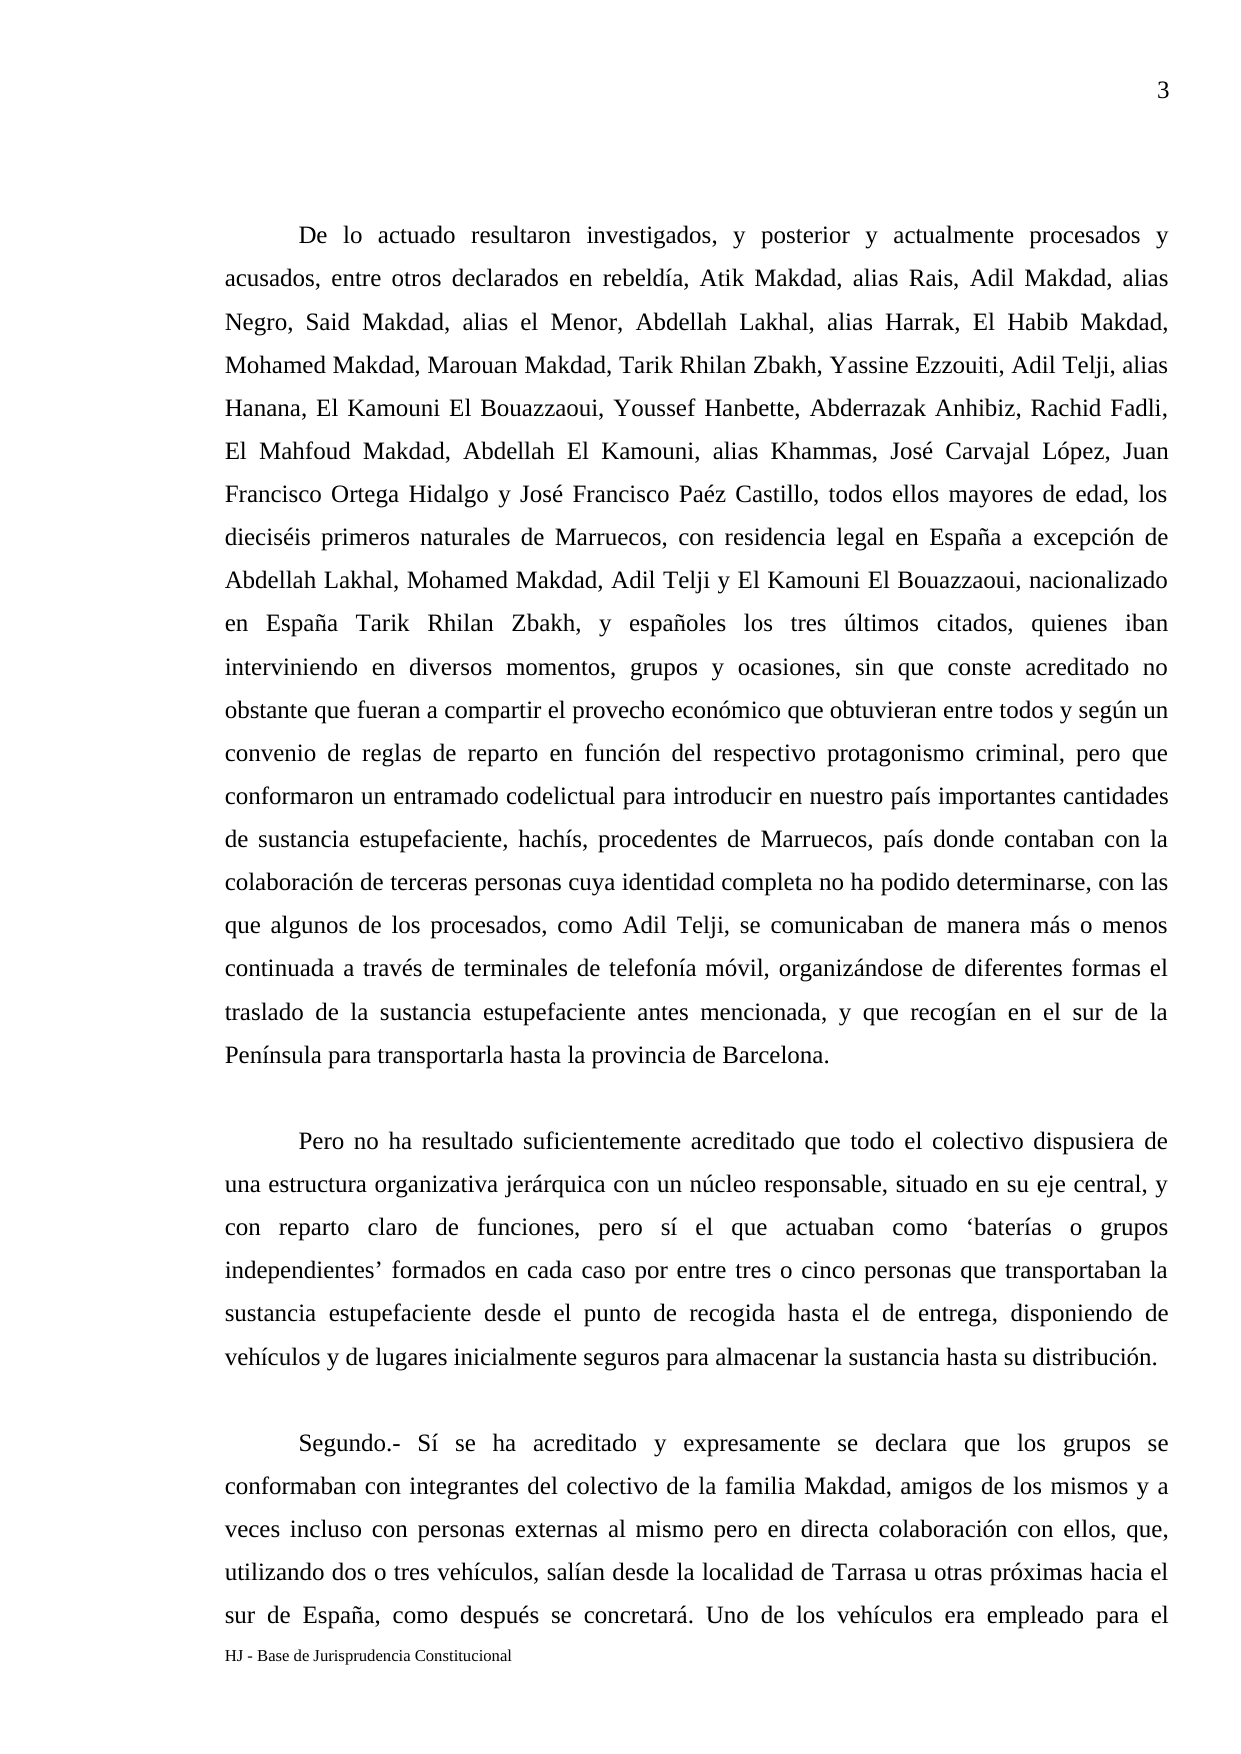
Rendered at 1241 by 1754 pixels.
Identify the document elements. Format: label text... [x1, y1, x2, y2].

text De lo actuado resultaron investigados, y posterior y actualmente procesados y acusados, entre otros declarados en rebeldía, Atik Makdad, alias Rais, Adil Makdad, alias Negro, Said Makdad, alias el Menor, Abdellah Lakhal, alias Harrak, El Habib Makdad, Mohamed Makdad, Marouan Makdad, Tarik Rhilan Zbakh, Yassine Ezzouiti, Adil Telji, alias Hanana, El Kamouni El Bouazzaoui, Youssef Hanbette, Abderrazak Anhibiz, Rachid Fadli, El Mahfoud Makdad, Abdellah El Kamouni, alias Khammas, José Carvajal López, Juan Francisco Ortega Hidalgo y José Francisco Paéz Castillo, todos ellos mayores de edad, los dieciséis primeros naturales de Marruecos, con residencia legal en España a excepción de Abdellah Lakhal, Mohamed Makdad, Adil Telji y El Kamouni El Bouazzaoui, nacionalizado en España Tarik Rhilan Zbakh, y españoles los tres últimos citados, quienes iban interviniendo en diversos momentos, grupos y ocasiones, sin que conste acreditado no obstante que fueran a compartir el provecho económico que obtuvieran entre todos y según un convenio de reglas de reparto en función del respectivo protagonismo criminal, pero que conformaron un entramado codelictual para introducir en nuestro país importantes cantidades de sustancia estupefaciente, hachís, procedentes de Marruecos, país donde contaban con la colaboración de terceras personas cuya identidad completa no ha podido determinarse, con las que algunos de los procesados, como Adil Telji, se comunicaban de manera más o menos continuada a través de terminales de telefonía móvil, organizándose de diferentes formas el traslado de la sustancia estupefaciente antes mencionada, y que recogían en el sur de la Península para transportarla hasta la provincia de Barcelona. [224, 220, 1169, 1068]
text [224, 1428, 1169, 1629]
text Pero no ha resultado suficientemente acreditado que todo el colectivo dispusiera de una estructura organizativa jerárquica con un núcleo responsable, situado en su eje central, y con reparto claro de funciones, pero sí el que actuaban como ‘baterías o grupos independientes’ formados en cada caso por entre tres o cinco personas que transportaban la sustancia estupefaciente desde el punto de recogida hasta el de entrega, disponiendo de vehículos y de lugares inicialmente seguros para almacenar la sustancia hasta su distribución. [224, 1126, 1169, 1370]
